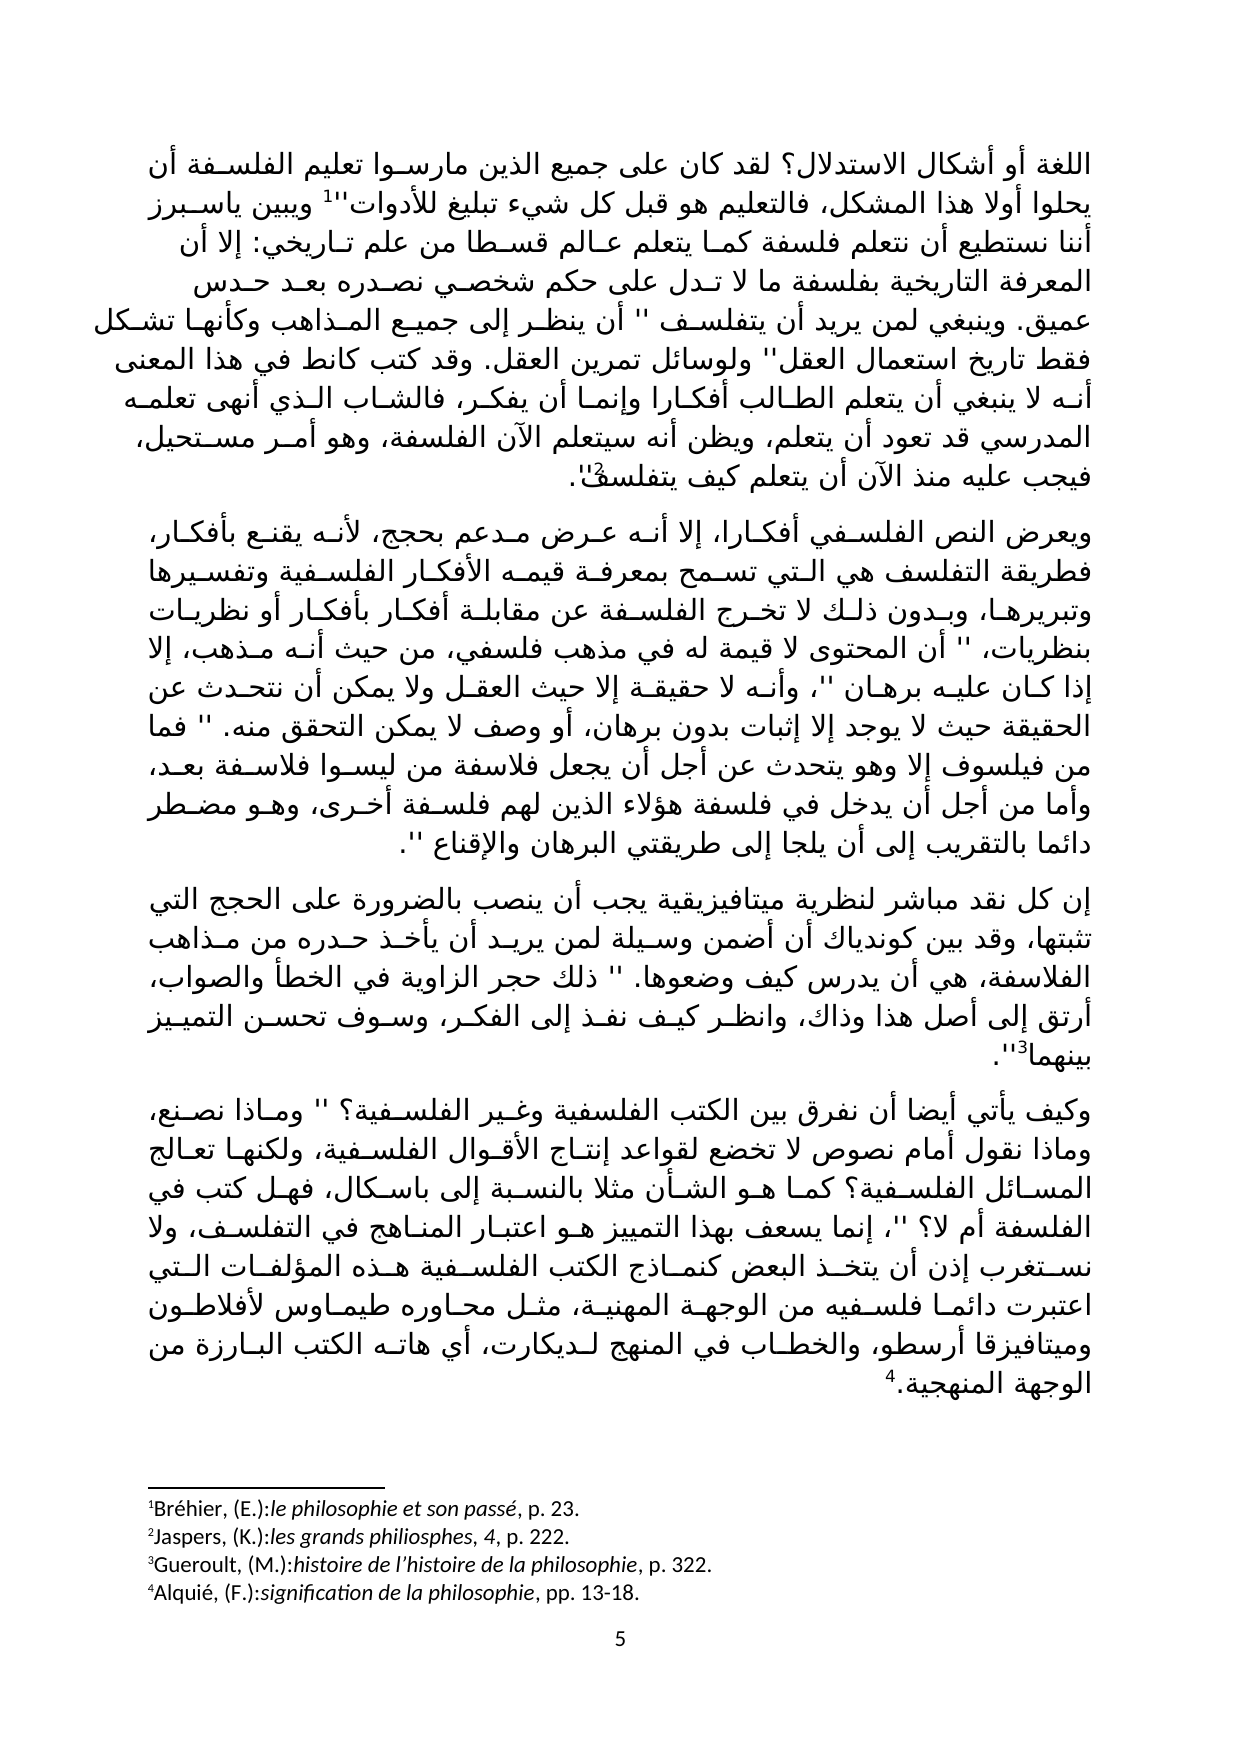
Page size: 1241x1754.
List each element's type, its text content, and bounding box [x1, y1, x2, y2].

text وكيف يأتي أيضا أن نفرق بين الكتب الفلسفية وغير الفلسفية؟ '' وماذا نصنع، وماذا نقول أمام نصوص لا تخضع لقواعد إنتاج الأقوال الفلسفية، ولكنها تعالج المسائل الفلسفية؟ كما هو الشأن مثلا بالنسبة إلى باسكال، فهل كتب في الفلسفة أم لا؟ ''، إنما يسعف بهذا التمييز هو اعتبار المناهج في التفلسف، ولا نستغرب إذن أن يتخذ البعض كنماذج الكتب الفلسفية هذه المؤلفات التي اعتبرت دائما فلسفيه من الوجهة المهنية، مثل محاوره طيماوس لأفلاطون وميتافيزقا أرسطو، والخطاب في المنهج لديكارت، أي هاته الكتب البارزة من الوجهة المنهجية. [148, 1094, 1093, 1400]
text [148, 148, 1093, 493]
text إن كل نقد مباشر لنظرية ميتافيزيقية يجب أن ينصب بالضرورة على الحجج التي تثبتها، وقد بين كوندياك أن أضمن وسيلة لمن يريد أن يأخذ حدره من مذاهب الفلاسفة، هي أن يدرس كيف وضعوها. '' ذلك حجر الزاوية في الخطأ والصواب، أرتق إلى أصل هذا وذاك، وانظر كيف نفذ إلى الفكر، وسوف تحسن التمييز بينهما''. [148, 882, 1093, 1072]
text ويعرض النص الفلسفي أفكارا، إلا أنه عرض مدعم بحجج، لأنه يقنع بأفكار، فطريقة التفلسف هي التي تسمح بمعرفة قيمه الأفكار الفلسفية وتفسيرها وتبريرها، وبدون ذلك لا تخرج الفلسفة عن مقابلة أفكار بأفكار أو نظريات بنظريات، '' أن المحتوى لا قيمة له في مذهب فلسفي، من حيث أنه مذهب، إلا إذا كان عليه برهان ''، وأنه لا حقيقة إلا حيث العقل ولا يمكن أن نتحدث عن الحقيقة حيث لا يوجد إلا إثبات بدون برهان، أو وصف لا يمكن التحقق منه. '' فما من فيلسوف إلا وهو يتحدث عن أجل أن يجعل فلاسفة من ليسوا فلاسفة بعد، وأما من أجل أن يدخل في فلسفة هؤلاء الذين لهم فلسفة أخرى، وهو مضطر دائما بالتقريب إلى أن يلجا إلى طريقتي البرهان والإقناع ''. [148, 515, 1093, 861]
